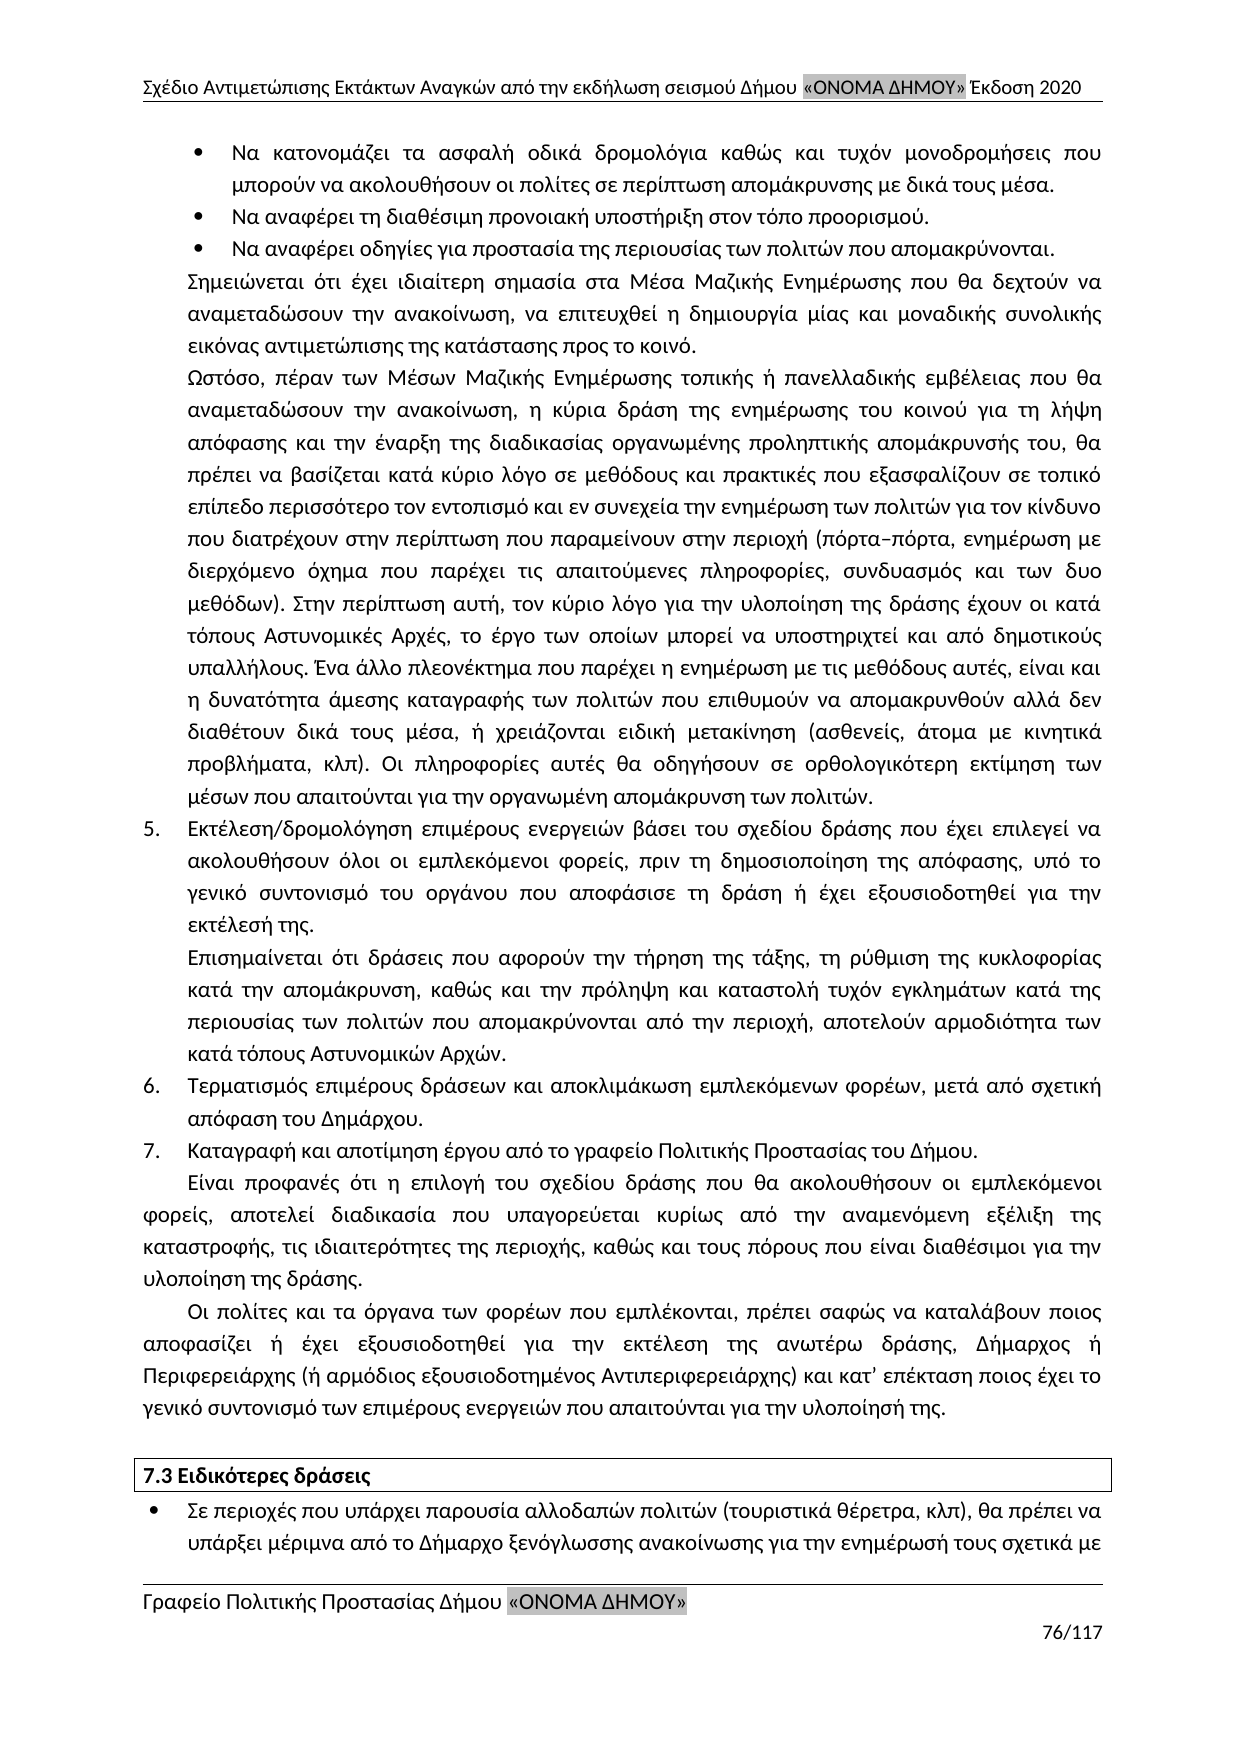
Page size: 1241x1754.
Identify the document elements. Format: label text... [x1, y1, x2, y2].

text Ωστόσο, πέραν των Μέσων Μαζικής Ενημέρωσης τοπικής ή πανελλαδικής εμβέλειας που θα αναμεταδώσουν την ανακοίνωση, η κύρια δράση της ενημέρωσης του κοινού για τη λήψη απόφασης και την έναρξη της διαδικασίας οργανωμένης προληπτικής απομάκρυνσής του, θα πρέπει να βασίζεται κατά κύριο λόγο σε μεθόδους και πρακτικές που εξασφαλίζουν σε τοπικό επίπεδο περισσότερο τον εντοπισμό και εν συνεχεία την ενημέρωση των πολιτών για τον κίνδυνο που διατρέχουν στην περίπτωση που παραμείνουν στην περιοχή (πόρτα–πόρτα, ενημέρωση με διερχόμενο όχημα που παρέχει τις απαιτούμενες πληροφορίες, συνδυασμός και των δυο μεθόδων). Στην περίπτωση αυτή, τον κύριο λόγο για την υλοποίηση της δράσης έχουν οι κατά τόπους Αστυνομικές Αρχές, το έργο των οποίων μπορεί να υποστηριχτεί και από δημοτικούς υπαλλήλους. Ένα άλλο πλεονέκτημα που παρέχει η ενημέρωση με τις μεθόδους αυτές, είναι και η δυνατότητα άμεσης καταγραφής των πολιτών που επιθυμούν να απομακρυνθούν αλλά δεν διαθέτουν δικά τους μέσα, ή χρειάζονται ειδική μετακίνηση (ασθενείς, άτομα με κινητικά προβλήματα, κλπ). Οι πληροφορίες αυτές θα οδηγήσουν σε ορθολογικότερη εκτίμηση των μέσων που απαιτούνται για την οργανωμένη απομάκρυνση των πολιτών. [187, 363, 1103, 810]
list Να αναφέρει οδηγίες για προστασία της περιουσίας των πολιτών που απομακρύνονται. [194, 234, 1103, 263]
subtitle 7.3 Ειδικότερες δράσεις [135, 1459, 1111, 1491]
list Να κατονομάζει τα ασφαλή οδικά δρομολόγια καθώς και τυχόν μονοδρομήσεις που μπορούν να ακολουθήσουν οι πολίτες σε περίπτωση απομάκρυνσης με δικά τους μέσα. [194, 138, 1103, 198]
list Να αναφέρει τη διαθέσιμη προνοιακή υποστήριξη στον τόπο προορισμού. [194, 202, 1103, 230]
list Τερματισμός επιμέρους δράσεων και αποκλιμάκωση εμπλεκόμενων φορέων, μετά από σχετική απόφαση του Δημάρχου. [143, 1071, 1103, 1132]
list Καταγραφή και αποτίμηση έργου από το γραφείο Πολιτικής Προστασίας του Δήμου. [143, 1136, 1103, 1164]
list Εκτέλεση/δρομολόγηση επιμέρους ενεργειών βάσει του σχεδίου δράσης που έχει επιλεγεί να ακολουθήσουν όλοι οι εμπλεκόμενοι φορείς, πριν τη δημοσιοποίηση της απόφασης, υπό το γενικό συντονισμό του οργάνου που αποφάσισε τη δράση ή έχει εξουσιοδοτηθεί για την εκτέλεσή της. [143, 814, 1103, 938]
text Επισημαίνεται ότι δράσεις που αφορούν την τήρηση της τάξης, τη ρύθμιση της κυκλοφορίας κατά την απομάκρυνση, καθώς και την πρόληψη και καταστολή τυχόν εγκλημάτων κατά της περιουσίας των πολιτών που απομακρύνονται από την περιοχή, αποτελούν αρμοδιότητα των κατά τόπους Αστυνομικών Αρχών. [187, 943, 1103, 1067]
text Είναι προφανές ότι η επιλογή του σχεδίου δράσης που θα ακολουθήσουν οι εμπλεκόμενοι φορείς, αποτελεί διαδικασία που υπαγορεύεται κυρίως από την αναμενόμενη εξέλιξη της καταστροφής, τις ιδιαιτερότητες της περιοχής, καθώς και τους πόρους που είναι διαθέσιμοι για την υλοποίηση της δράσης. [143, 1168, 1103, 1293]
text Οι πολίτες και τα όργανα των φορέων που εμπλέκονται, πρέπει σαφώς να καταλάβουν ποιος αποφασίζει ή έχει εξουσιοδοτηθεί για την εκτέλεση της ανωτέρω δράσης, Δήμαρχος ή Περιφερειάρχης (ή αρμόδιος εξουσιοδοτημένος Αντιπεριφερειάρχης) και κατ’ επέκταση ποιος έχει το γενικό συντονισμό των επιμέρους ενεργειών που απαιτούνται για την υλοποίησή της. [143, 1297, 1103, 1421]
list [150, 1496, 1103, 1556]
text Σημειώνεται ότι έχει ιδιαίτερη σημασία στα Μέσα Μαζικής Ενημέρωσης που θα δεχτούν να αναμεταδώσουν την ανακοίνωση, να επιτευχθεί η δημιουργία μίας και μοναδικής συνολικής εικόνας αντιμετώπισης της κατάστασης προς το κοινό. [187, 267, 1103, 359]
